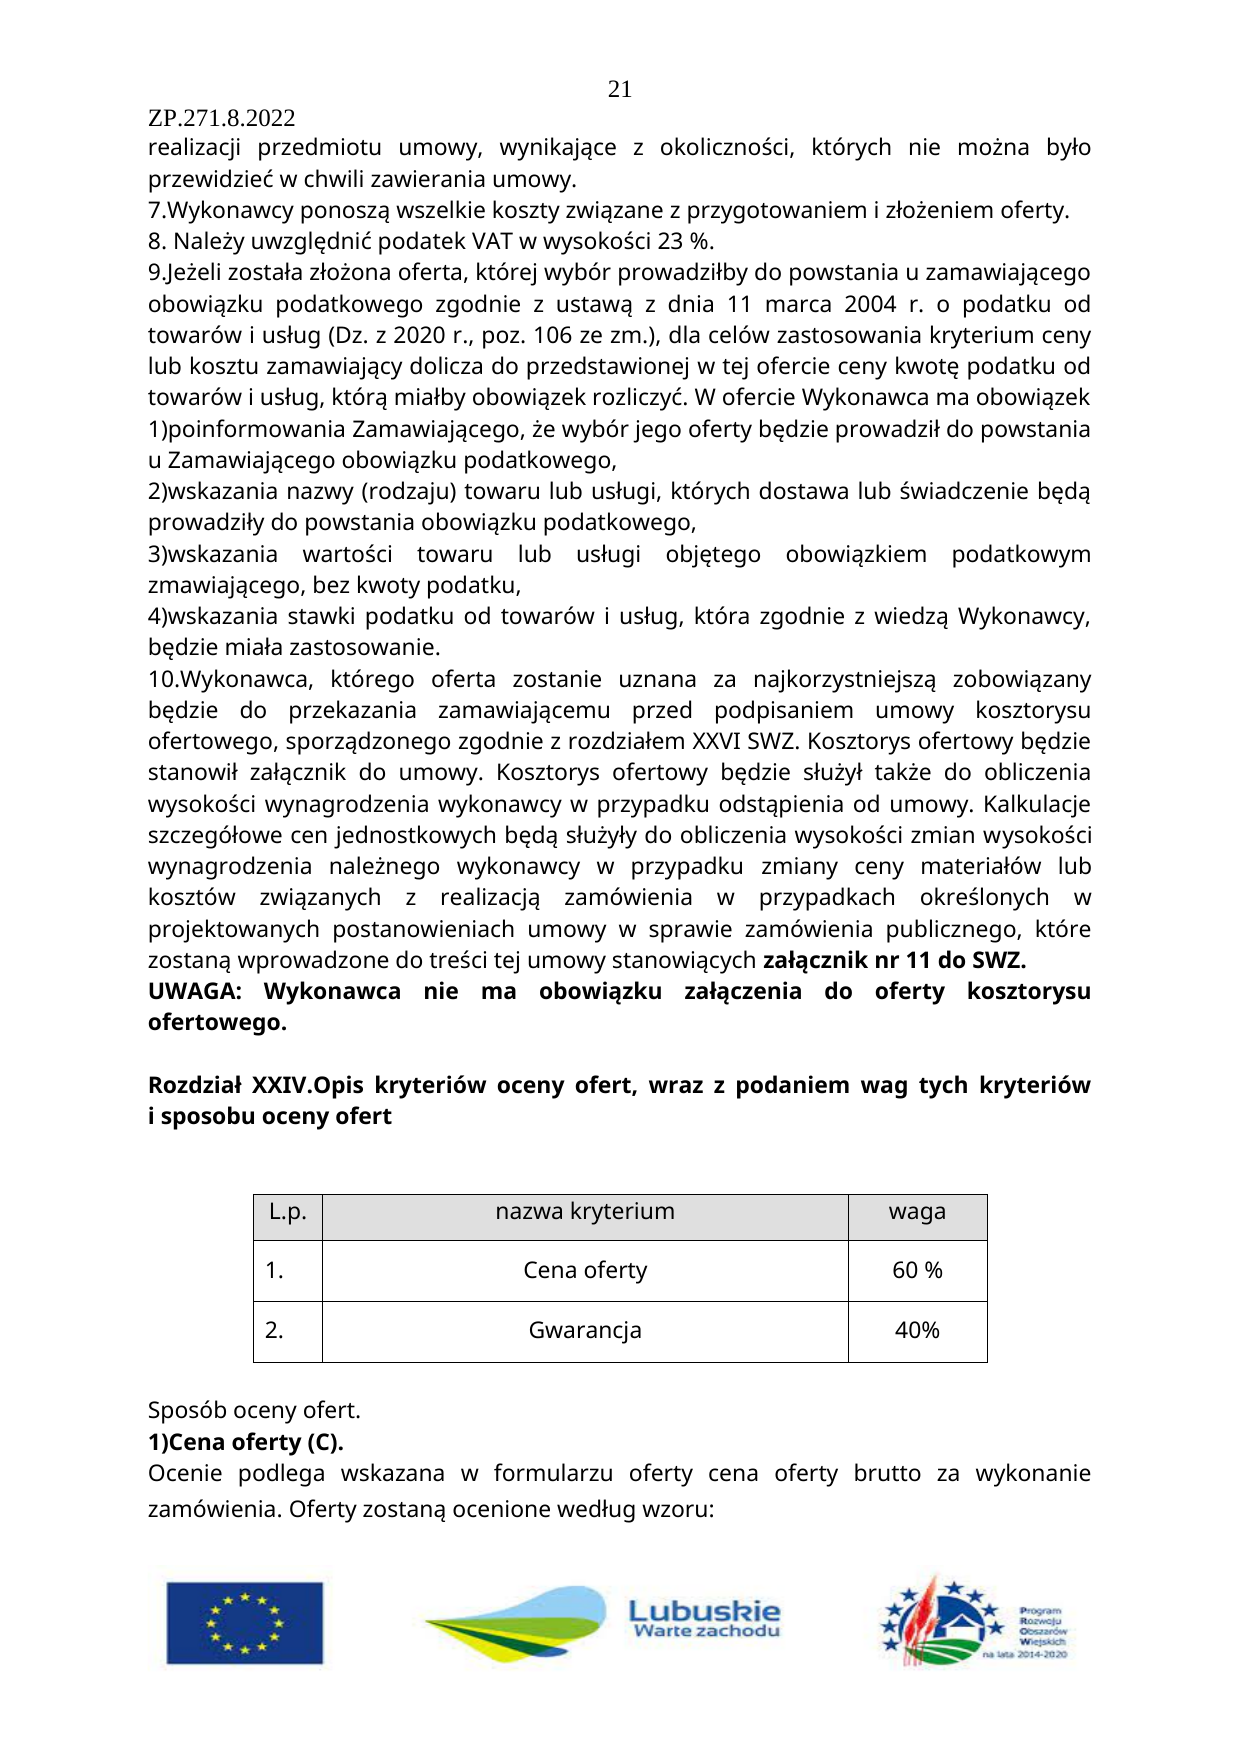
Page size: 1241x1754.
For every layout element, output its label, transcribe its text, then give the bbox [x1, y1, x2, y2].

text 2)wskazania nazwy (rodzaju) towaru lub usługi, których dostawa lub świadczenie będą prowadziły do powstania obowiązku podatkowego, [148, 475, 1092, 538]
text 3)wskazania wartości towaru lub usługi objętego obowiązkiem podatkowym zmawiającego, bez kwoty podatku, [148, 538, 1092, 600]
text 4)wskazania stawki podatku od towarów i usług, która zgodnie z wiedzą Wykonawcy, będzie miała zastosowanie. [148, 600, 1092, 663]
text Sposób oceny ofert. [148, 1394, 1092, 1425]
text Rozdział XXIV.Opis kryteriów oceny ofert, wraz z podaniem wag tych kryteriów i sposobu oceny ofert [148, 1069, 1092, 1131]
text 1)Cena oferty (C). [148, 1425, 1092, 1457]
text 10.Wykonawca, którego oferta zostanie uznana za najkorzystniejszą zobowiązany będzie do przekazania zamawiającemu przed podpisaniem umowy kosztorysu ofertowego, sporządzonego zgodnie z rozdziałem XXVI SWZ. Kosztorys ofertowy będzie stanowił załącznik do umowy. Kosztorys ofertowy będzie służył także do obliczenia wysokości wynagrodzenia wykonawcy w przypadku odstąpienia od umowy. Kalkulacje szczegółowe cen jednostkowych będą służyły do obliczenia wysokości zmian wysokości wynagrodzenia należnego wykonawcy w przypadku zmiany ceny materiałów lub kosztów związanych z realizacją zamówienia w przypadkach określonych w projektowanych postanowieniach umowy w sprawie zamówienia publicznego, które zostaną wprowadzone do treści tej umowy stanowiących załącznik nr 11 do SWZ. [148, 663, 1092, 975]
table_cell Gwarancja [323, 1302, 848, 1362]
text 8. Należy uwzględnić podatek VAT w wysokości 23 %. [148, 225, 1093, 256]
table_cell 40% [849, 1302, 987, 1362]
table_cell 2. [254, 1302, 322, 1362]
table_cell Cena oferty [323, 1241, 848, 1301]
text UWAGA: Wykonawca nie ma obowiązku załączenia do oferty kosztorysu ofertowego. [148, 975, 1092, 1038]
table_header nazwa kryterium [323, 1195, 848, 1240]
picture [147, 1565, 1093, 1681]
text 9.Jeżeli została złożona oferta, której wybór prowadziłby do powstania u zamawiającego obowiązku podatkowego zgodnie z ustawą z dnia 11 marca 2004 r. o podatku od towarów i usług (Dz. z 2020 r., poz. 106 ze zm.), dla celów zastosowania kryterium ceny lub kosztu zamawiający dolicza do przedstawionej w tej ofercie ceny kwotę podatku od towarów i usług, którą miałby obowiązek rozliczyć. W ofercie Wykonawca ma obowiązek [148, 256, 1092, 413]
text Ocenie podlega wskazana w formularzu oferty cena oferty brutto za wykonanie zamówienia. Oferty zostaną ocenione według wzoru: [148, 1488, 1092, 1524]
table_cell 60 % [849, 1241, 987, 1301]
table_header L.p. [254, 1195, 322, 1240]
table_header waga [849, 1195, 987, 1240]
text 7.Wykonawcy ponoszą wszelkie koszty związane z przygotowaniem i złożeniem oferty. [148, 194, 1092, 225]
text 1)poinformowania Zamawiającego, że wybór jego oferty będzie prowadził do powstania u Zamawiającego obowiązku podatkowego, [148, 413, 1092, 475]
table_cell 1. [254, 1241, 322, 1301]
